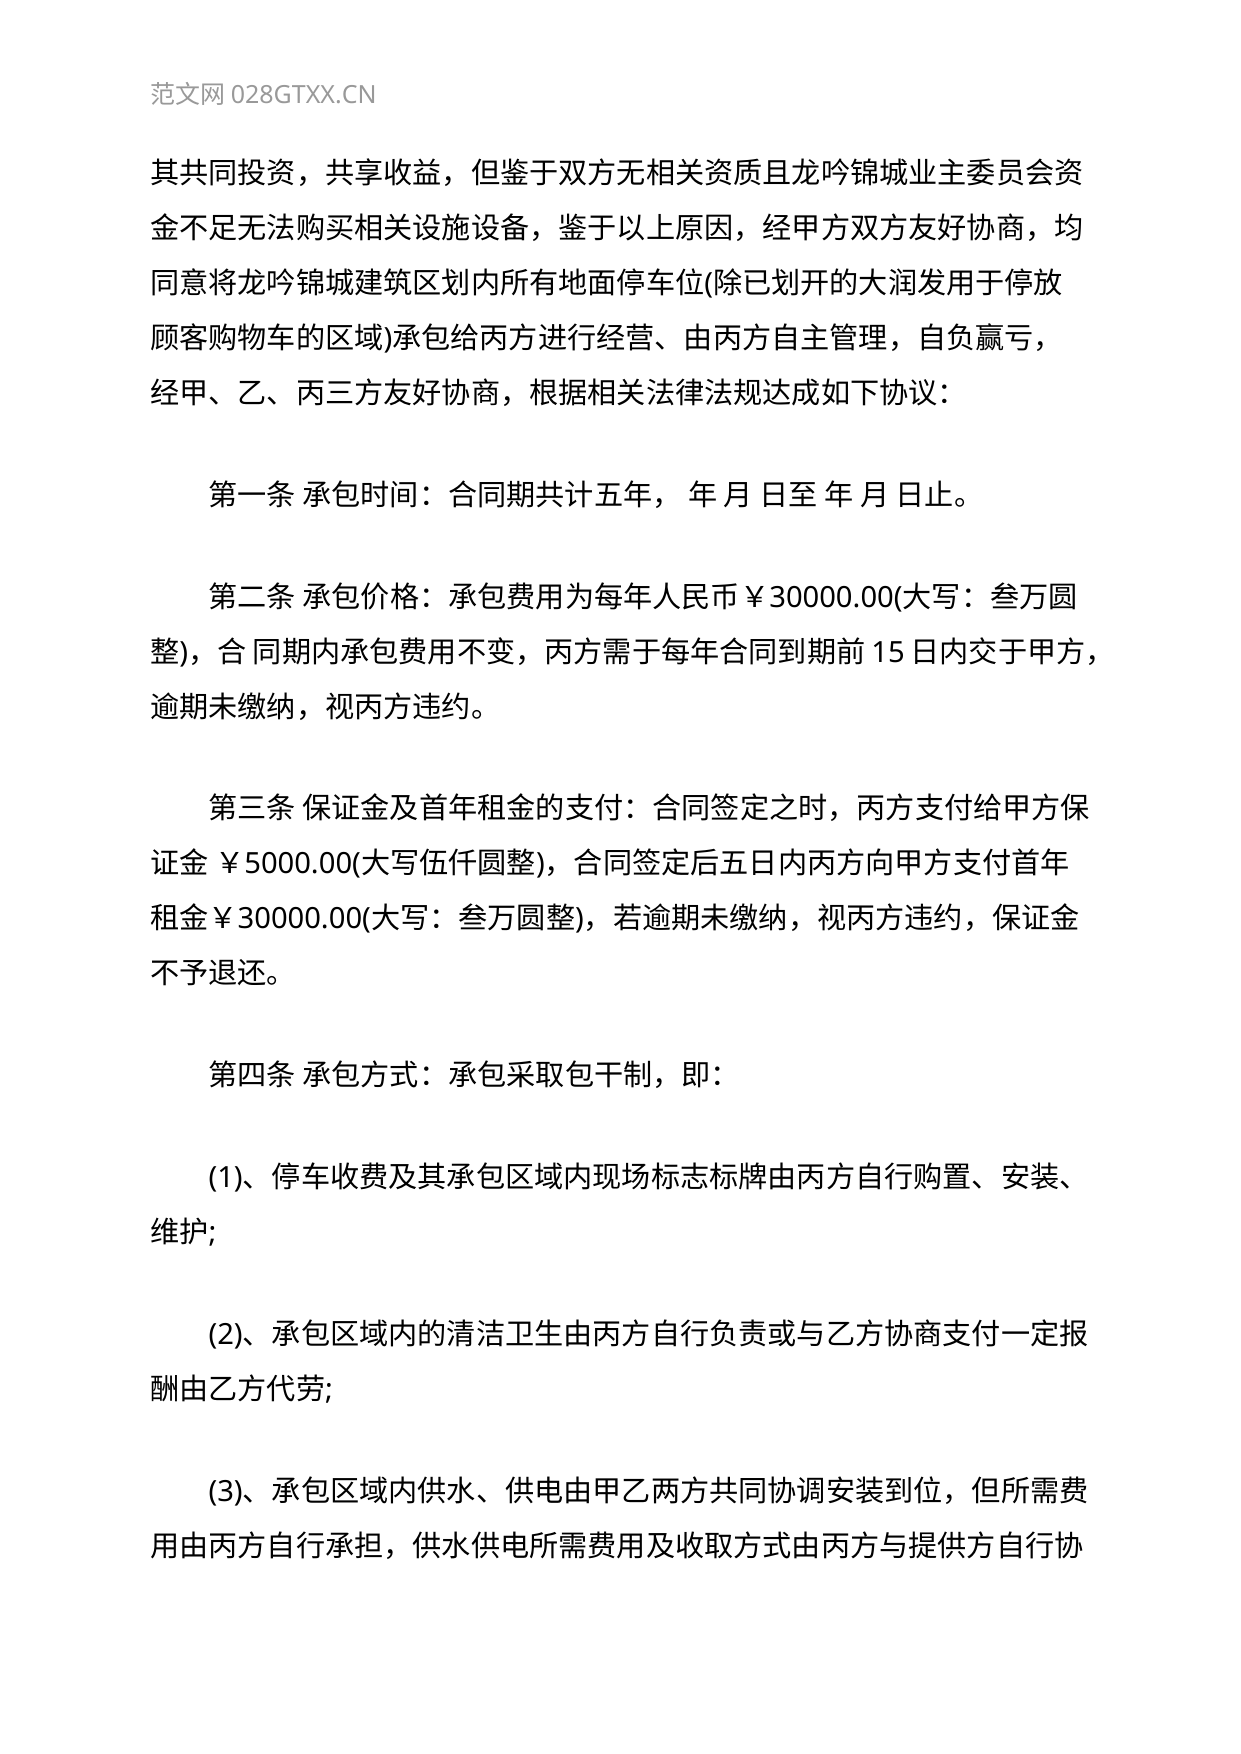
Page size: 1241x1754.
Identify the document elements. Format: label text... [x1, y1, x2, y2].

text 第四条 承包方式：承包采取包干制，即： [150, 1052, 1090, 1094]
text (1)、停车收费及其承包区域内现场标志标牌由丙方自行购置、安装、维护; [150, 1153, 1090, 1251]
text (2)、承包区域内的清洁卫生由丙方自行负责或与乙方协商支付一定报酬由乙方代劳; [150, 1311, 1090, 1408]
text 第二条 承包价格：承包费用为每年人民币￥30000.00(大写：叁万圆整)，合 同期内承包费用不变，丙方需于每年合同到期前15日内交于甲方，逾期未缴纳，视丙方违约。 [150, 573, 1090, 726]
text 第三条 保证金及首年租金的支付：合同签定之时，丙方支付给甲方保证金 ￥5000.00(大写伍仟圆整)，合同签定后五日内丙方向甲方支付首年租金￥30000.00(大写：叁万圆整)，若逾期未缴纳，视丙方违约，保证金不予退还。 [150, 785, 1090, 992]
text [150, 1467, 1090, 1565]
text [150, 150, 1090, 412]
text 第一条 承包时间：合同期共计五年， 年 月 日至 年 月 日止。 [150, 472, 1090, 514]
